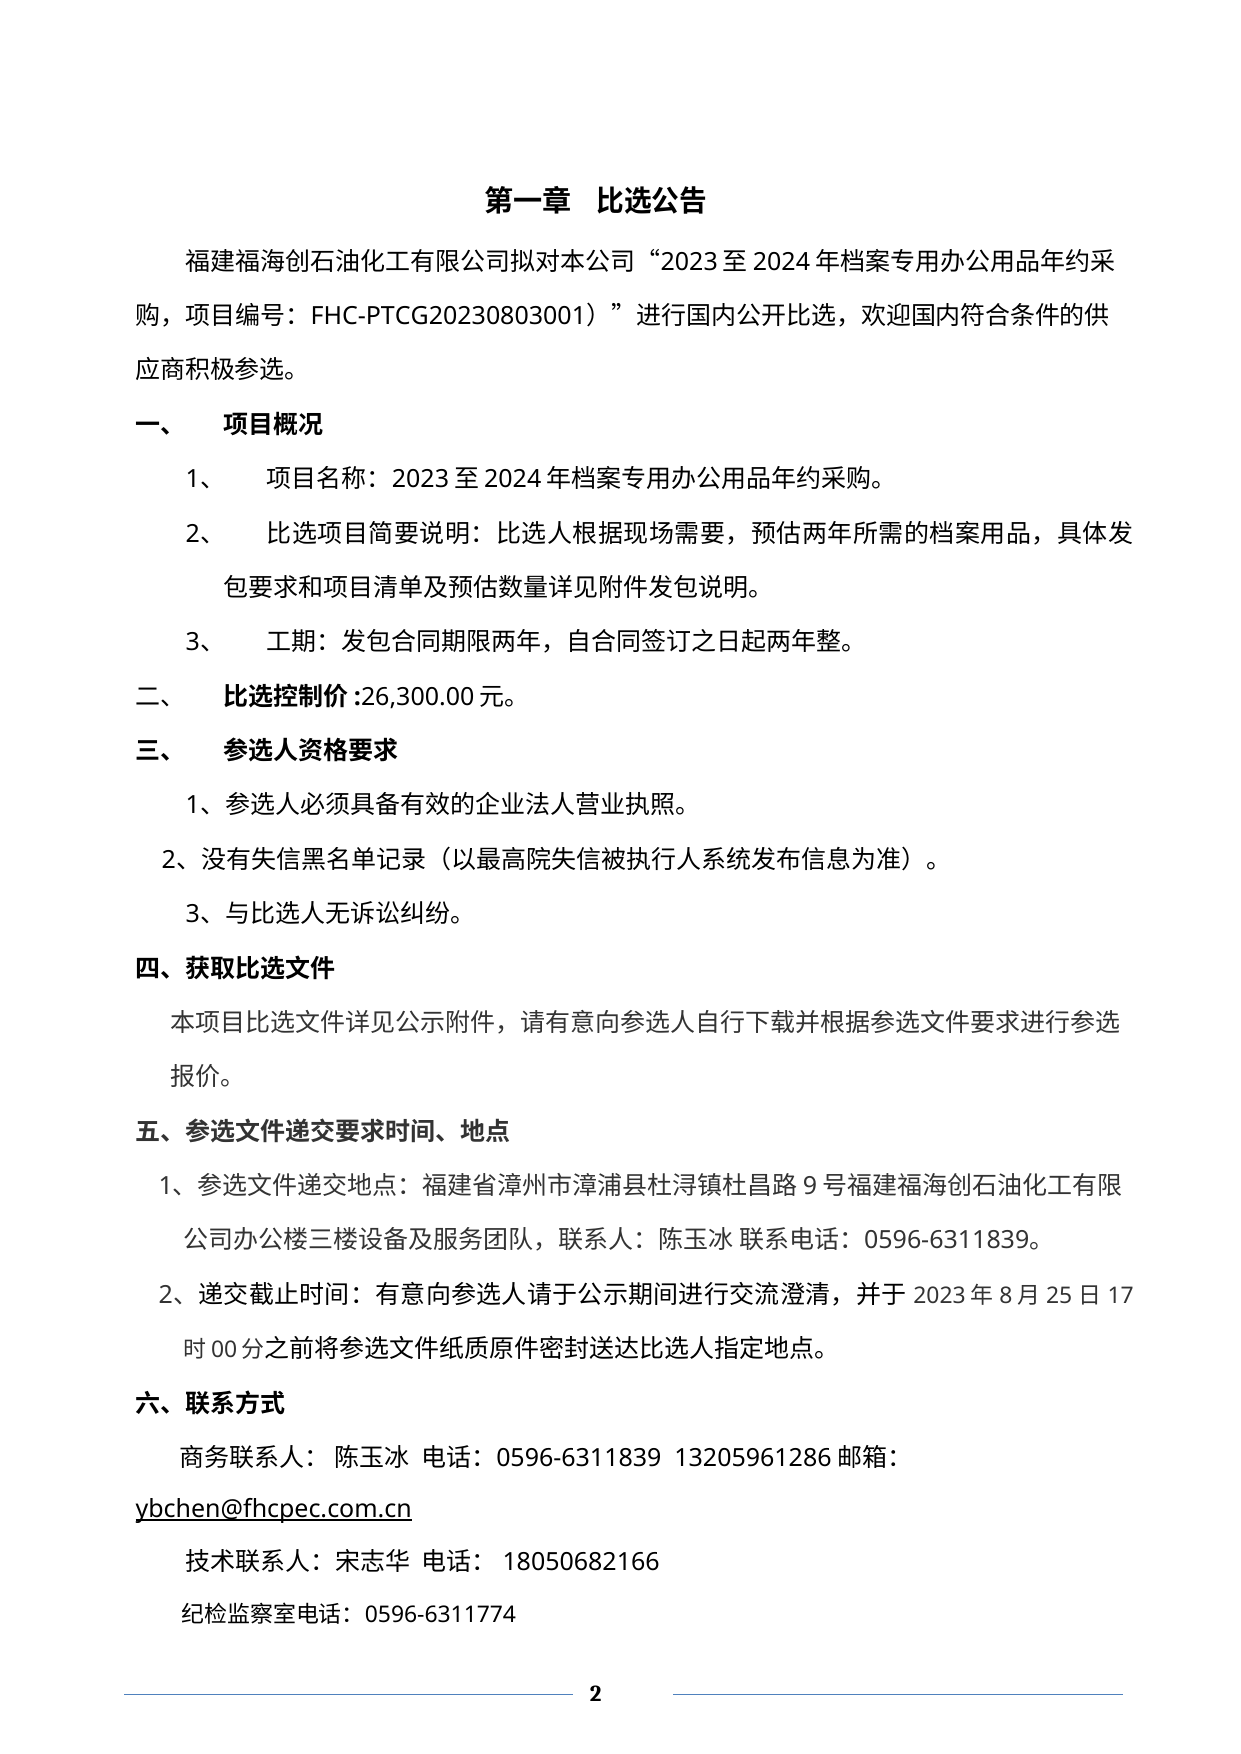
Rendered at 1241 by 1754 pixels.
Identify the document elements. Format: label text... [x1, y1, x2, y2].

text 2、没有失信黑名单记录（以最高院失信被执行人系统发布信息为准）。 [135, 839, 1134, 876]
text 纪检监察室电话：0596-6311774 [135, 1596, 1134, 1629]
text 商务联系人： 陈玉冰 电话：0596-6311839 13205961286邮箱：ybchen@fhcpec.com.cn [135, 1437, 1134, 1525]
text 五、参选文件递交要求时间、地点 [135, 1111, 1134, 1147]
list 项目概况 [135, 404, 1134, 441]
list 项目名称：2023至2024年档案专用办公用品年约采购。 [185, 459, 1134, 495]
text 四、获取比选文件 [135, 948, 1134, 984]
text 3、与比选人无诉讼纠纷。 [135, 894, 1134, 930]
list 工期：发包合同期限两年，自合同签订之日起两年整。 [185, 622, 1134, 658]
text 1、参选人必须具备有效的企业法人营业执照。 [135, 785, 1134, 821]
list 比选控制价 :26,300.00元。 [135, 676, 1134, 712]
text 福建福海创石油化工有限公司拟对本公司“2023至2024年档案专用办公用品年约采购，项目编号：FHC-PTCG20230803001）”进行国内公开比选，欢迎国内符合条件的供应商积极参选。 [135, 241, 1134, 386]
text 1、参选文件递交地点：福建省漳州市漳浦县杜浔镇杜昌路9号福建福海创石油化工有限公司办公楼三楼设备及服务团队，联系人：陈玉冰 联系电话：0596-6311839。 [158, 1166, 1134, 1256]
list 参选人资格要求 [135, 731, 1134, 767]
text 六、联系方式 [135, 1383, 1134, 1419]
list 比选公告 [484, 178, 1134, 220]
list 比选项目简要说明：比选人根据现场需要，预估两年所需的档案用品，具体发包要求和项目清单及预估数量详见附件发包说明。 [185, 513, 1134, 604]
text 本项目比选文件详见公示附件，请有意向参选人自行下载并根据参选文件要求进行参选报价。 [170, 1002, 1134, 1093]
text 技术联系人：宋志华 电话： 18050682166 [135, 1542, 1134, 1578]
text 2、递交截止时间：有意向参选人请于公示期间进行交流澄清，并于2023年 8月 25 日 17时00分之前将参选文件纸质原件密封送达比选人指定地点。 [158, 1274, 1134, 1365]
